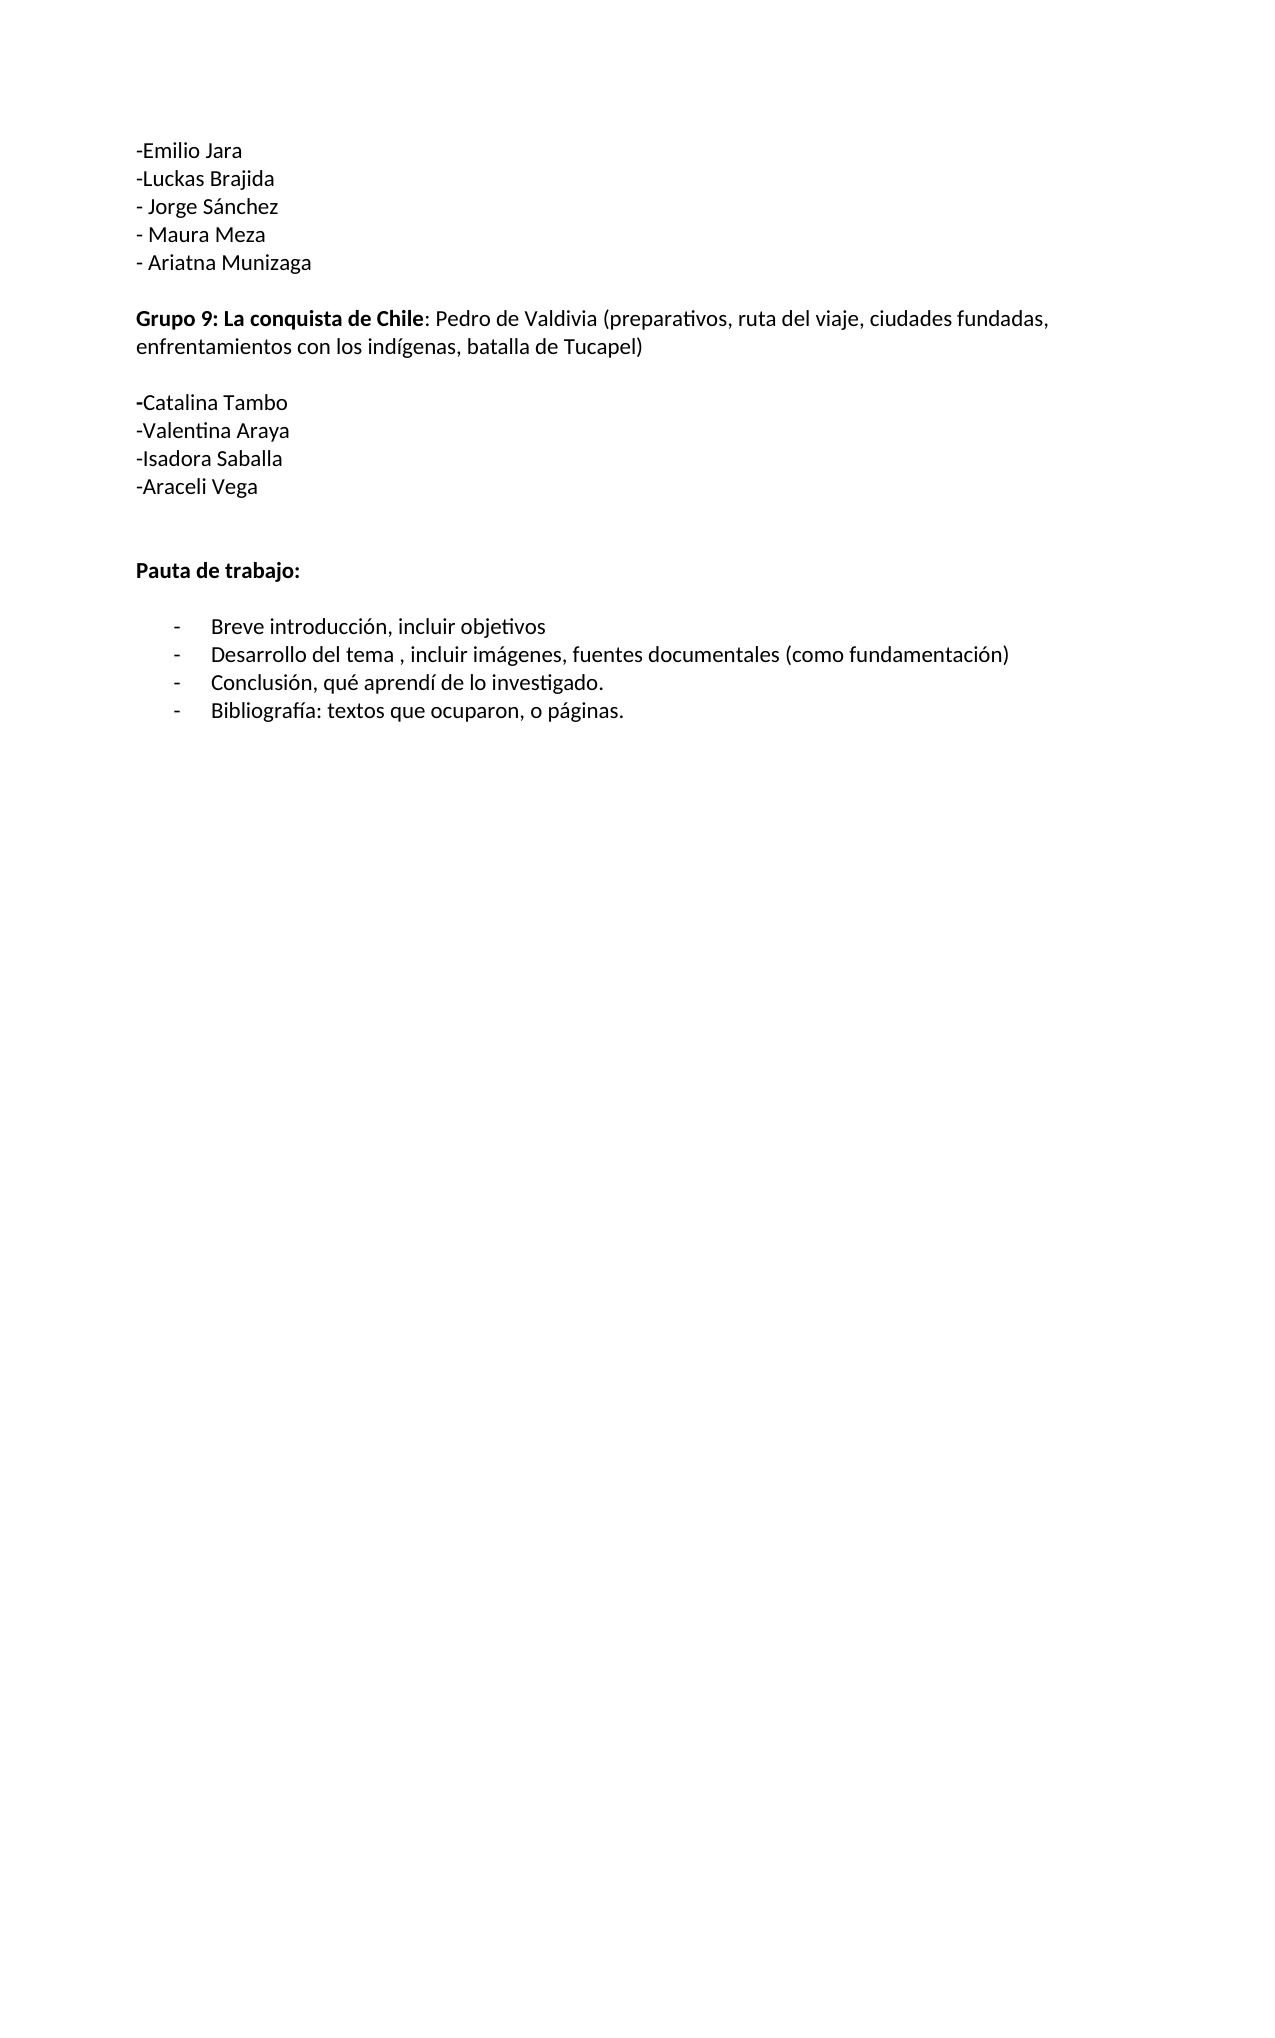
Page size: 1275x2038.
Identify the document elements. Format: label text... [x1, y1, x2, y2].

list Breve introducción, incluir objetivos [173, 612, 1139, 640]
text Pauta de trabajo: [136, 556, 1139, 584]
text Grupo 9: La conquista de Chile: Pedro de Valdivia (preparativos, ruta del viaje, ciudades fundadas, enfrentamientos con los indígenas, batalla de Tucapel) [136, 304, 1139, 360]
text - Maura Meza [136, 220, 1139, 248]
text -Valentina Araya [136, 416, 1139, 444]
text -Araceli Vega [136, 472, 1139, 500]
text -Isadora Saballa [136, 444, 1139, 472]
text -Luckas Brajida [136, 164, 1139, 192]
list Conclusión, qué aprendí de lo investigado. [173, 668, 1139, 696]
text -Catalina Tambo [136, 388, 1139, 416]
list Bibliografía: textos que ocuparon, o páginas. [173, 696, 1139, 724]
list Desarrollo del tema , incluir imágenes, fuentes documentales (como fundamentación) [173, 640, 1139, 668]
text - Ariatna Munizaga [136, 248, 1139, 276]
text -Emilio Jara [136, 136, 1139, 164]
text - Jorge Sánchez [136, 192, 1139, 220]
